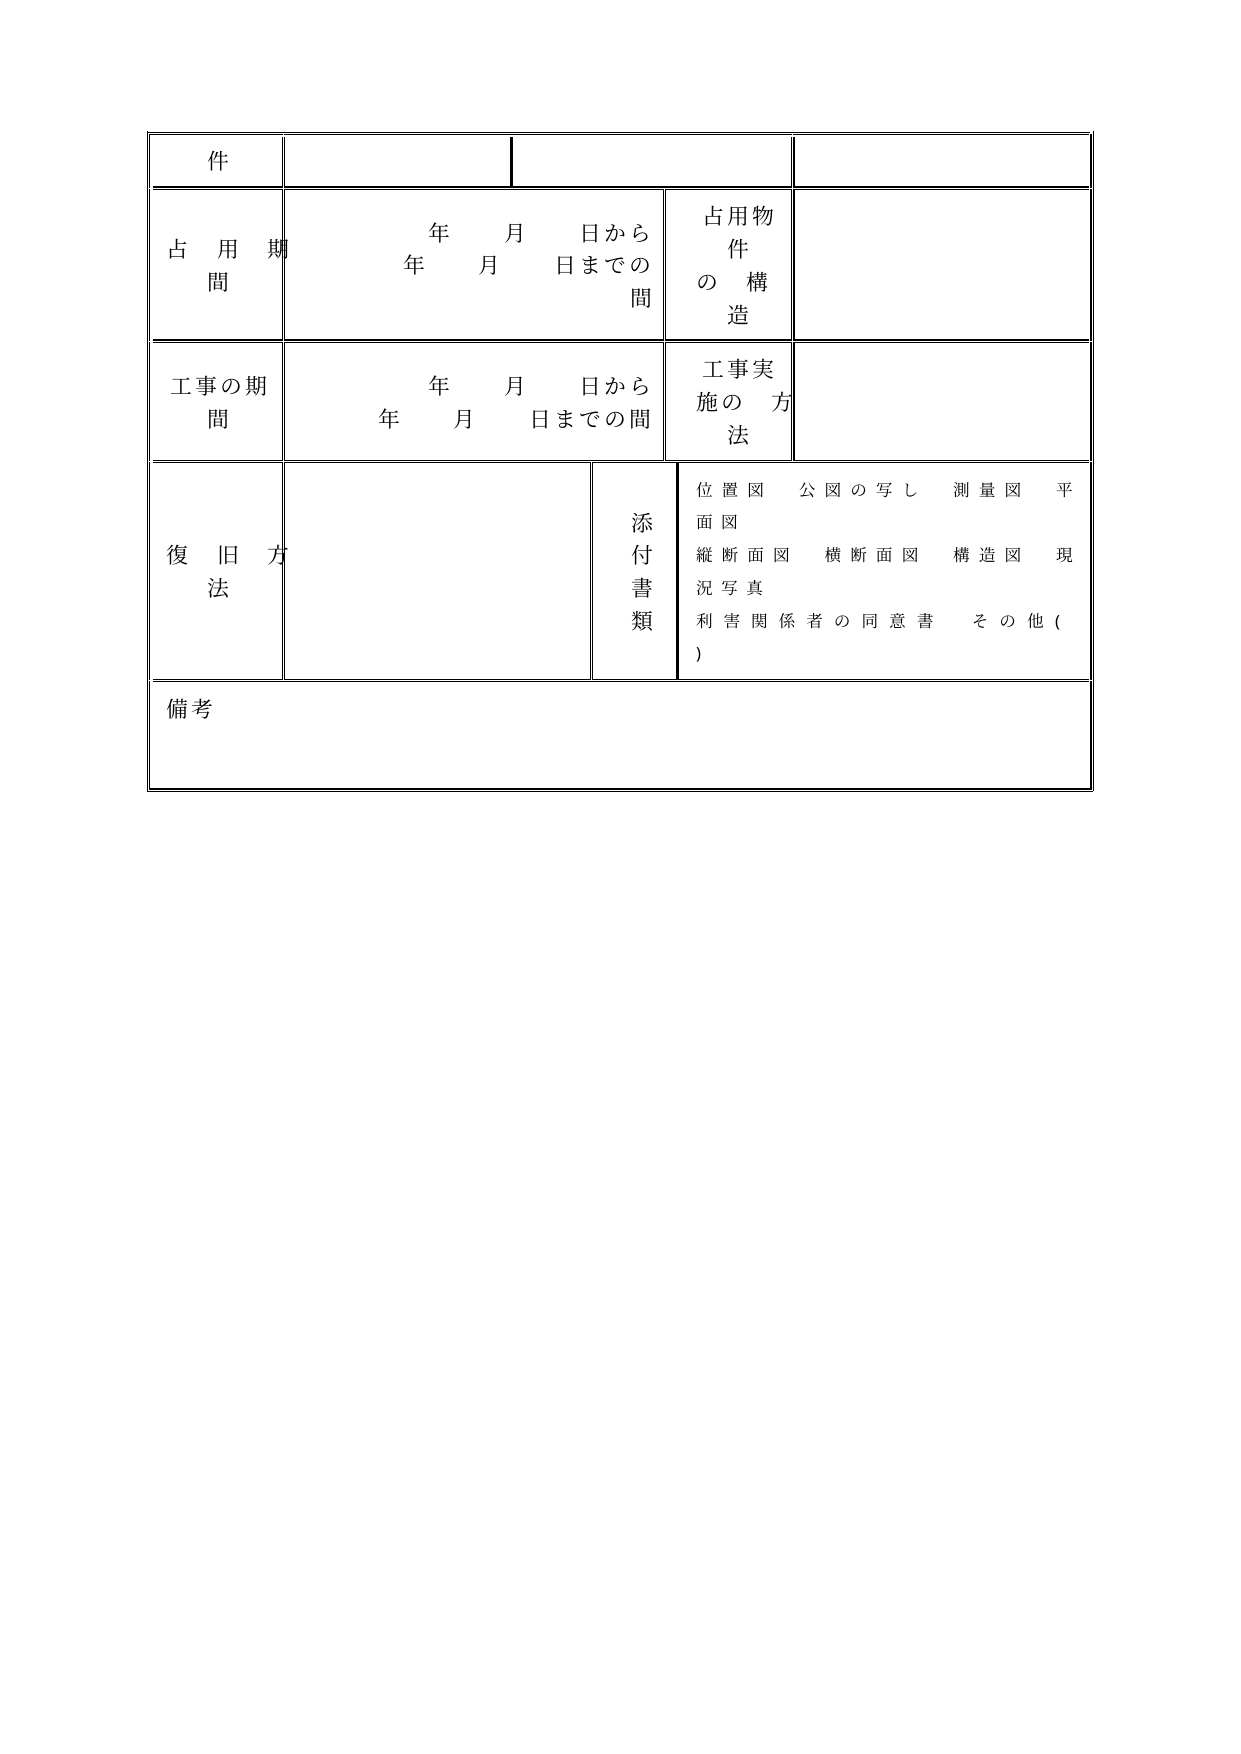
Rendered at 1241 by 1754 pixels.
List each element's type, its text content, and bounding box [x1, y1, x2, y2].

table_cell [795, 339, 1091, 460]
table_cell 工事実施の方法 [666, 343, 791, 460]
table_cell 位置図 公図の写し 測量図 平面図 縦断面図 横断面図 構造図 現況写真 利害関係者の同意書 その他( ) [677, 460, 1092, 679]
table_cell [511, 133, 793, 186]
table_cell 占用物件 [150, 135, 283, 186]
table_cell 工事の期間 [150, 339, 282, 460]
table_cell [284, 135, 511, 186]
table_cell [795, 186, 1091, 339]
table_cell 年 月 日から 年 月 日までの間 [285, 343, 663, 460]
table_cell 年 月 日から 年 月 日までの間 [285, 190, 663, 339]
table_cell 添付 書類 [593, 463, 676, 679]
table_cell 復旧方法 [149, 460, 283, 679]
table_cell 備考 [149, 679, 1092, 788]
table_cell 占用期間 [150, 186, 282, 339]
table_cell [793, 131, 1092, 186]
table_cell 占用物件 の構造 [666, 190, 791, 339]
table_cell [285, 463, 590, 679]
